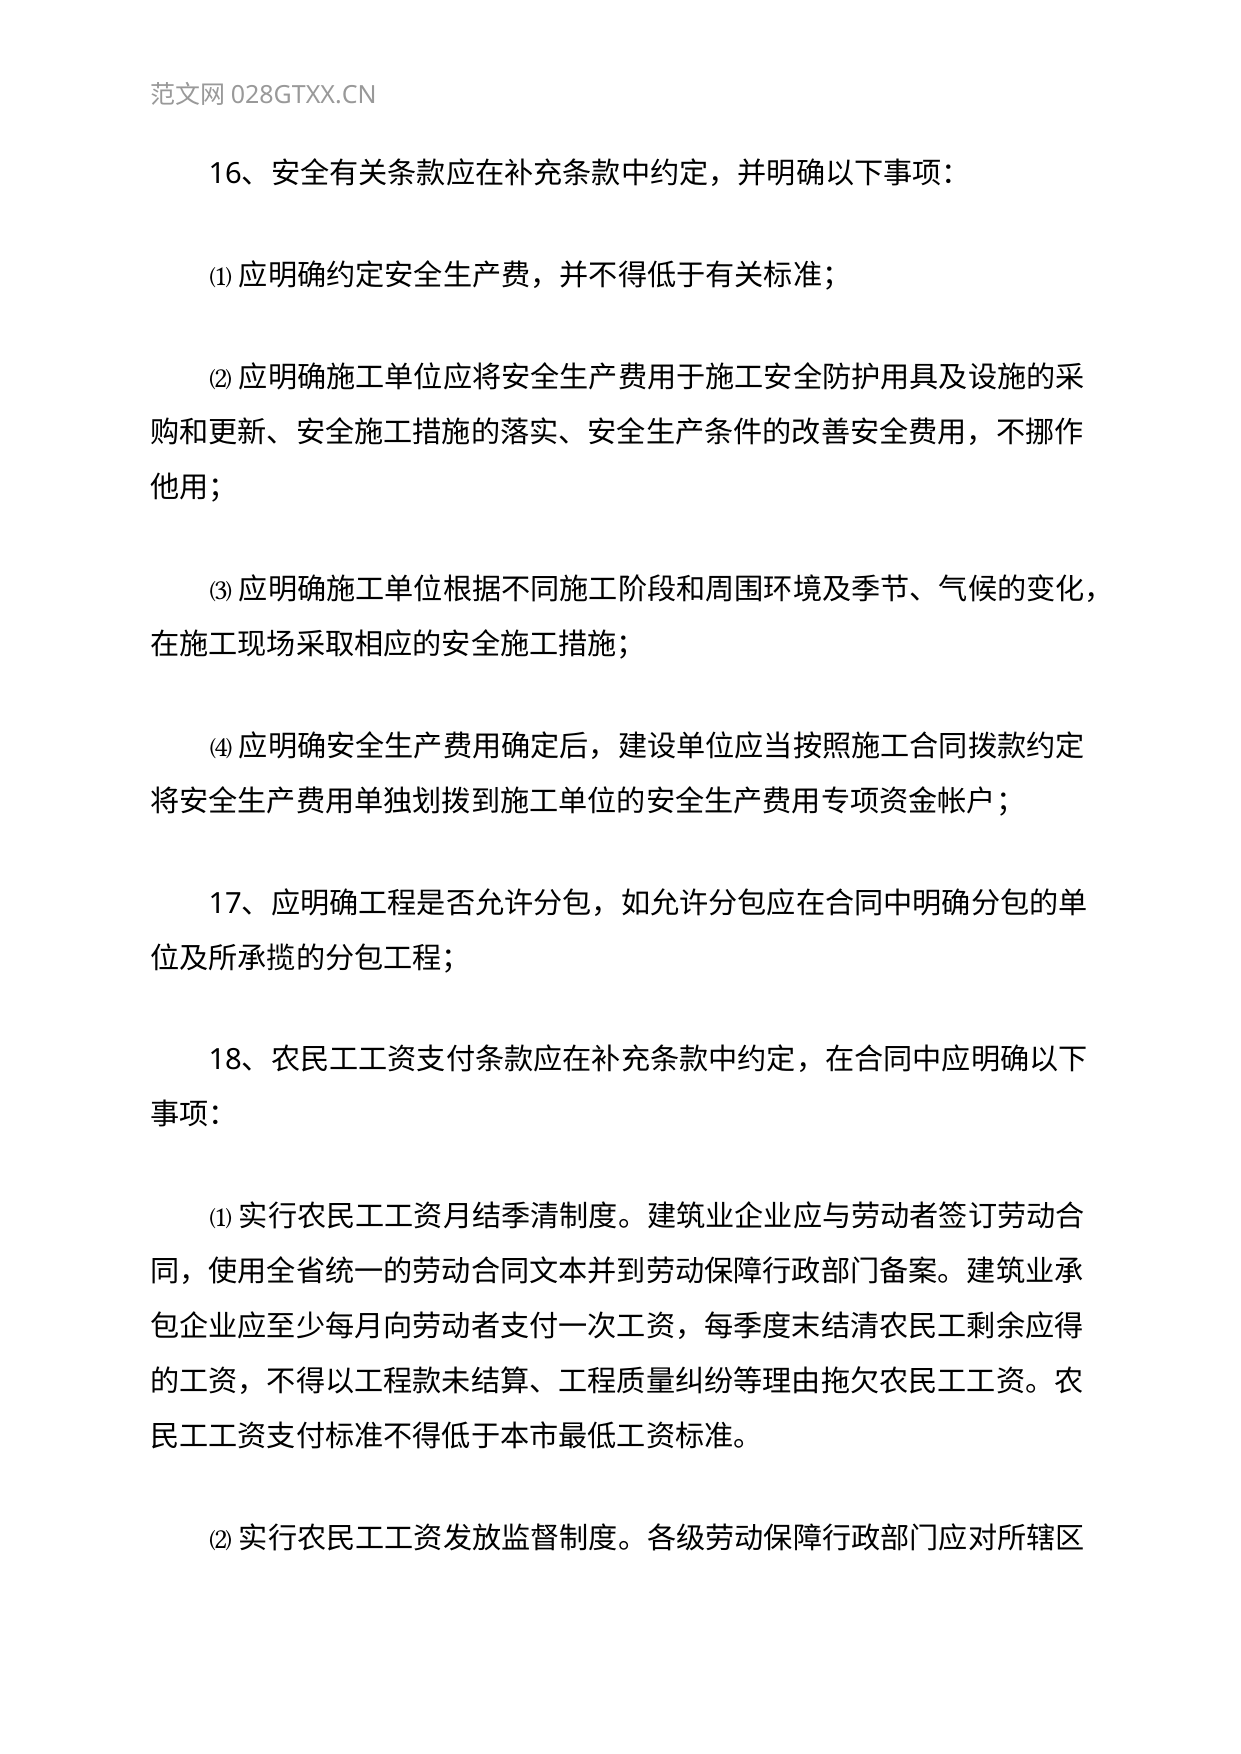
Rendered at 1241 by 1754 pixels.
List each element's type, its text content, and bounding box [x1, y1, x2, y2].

text 16、安全有关条款应在补充条款中约定，并明确以下事项： [150, 150, 1090, 192]
text ⑵应明确施工单位应将安全生产费用于施工安全防护用具及设施的采购和更新、安全施工措施的落实、安全生产条件的改善安全费用，不挪作他用； [150, 354, 1090, 506]
text ⑴应明确约定安全生产费，并不得低于有关标准； [150, 252, 1090, 294]
text ⑷应明确安全生产费用确定后，建设单位应当按照施工合同拨款约定将安全生产费用单独划拨到施工单位的安全生产费用专项资金帐户； [150, 722, 1090, 820]
text 18、农民工工资支付条款应在补充条款中约定，在合同中应明确以下事项： [150, 1036, 1090, 1133]
text ⑴实行农民工工资月结季清制度。建筑业企业应与劳动者签订劳动合同，使用全省统一的劳动合同文本并到劳动保障行政部门备案。建筑业承包企业应至少每月向劳动者支付一次工资，每季度末结清农民工剩余应得的工资，不得以工程款未结算、工程质量纠纷等理由拖欠农民工工资。农民工工资支付标准不得低于本市最低工资标准。 [150, 1193, 1090, 1455]
text ⑶应明确施工单位根据不同施工阶段和周围环境及季节、气候的变化，在施工现场采取相应的安全施工措施； [150, 566, 1090, 663]
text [150, 1514, 1090, 1557]
text 17、应明确工程是否允许分包，如允许分包应在合同中明确分包的单位及所承揽的分包工程； [150, 879, 1090, 976]
